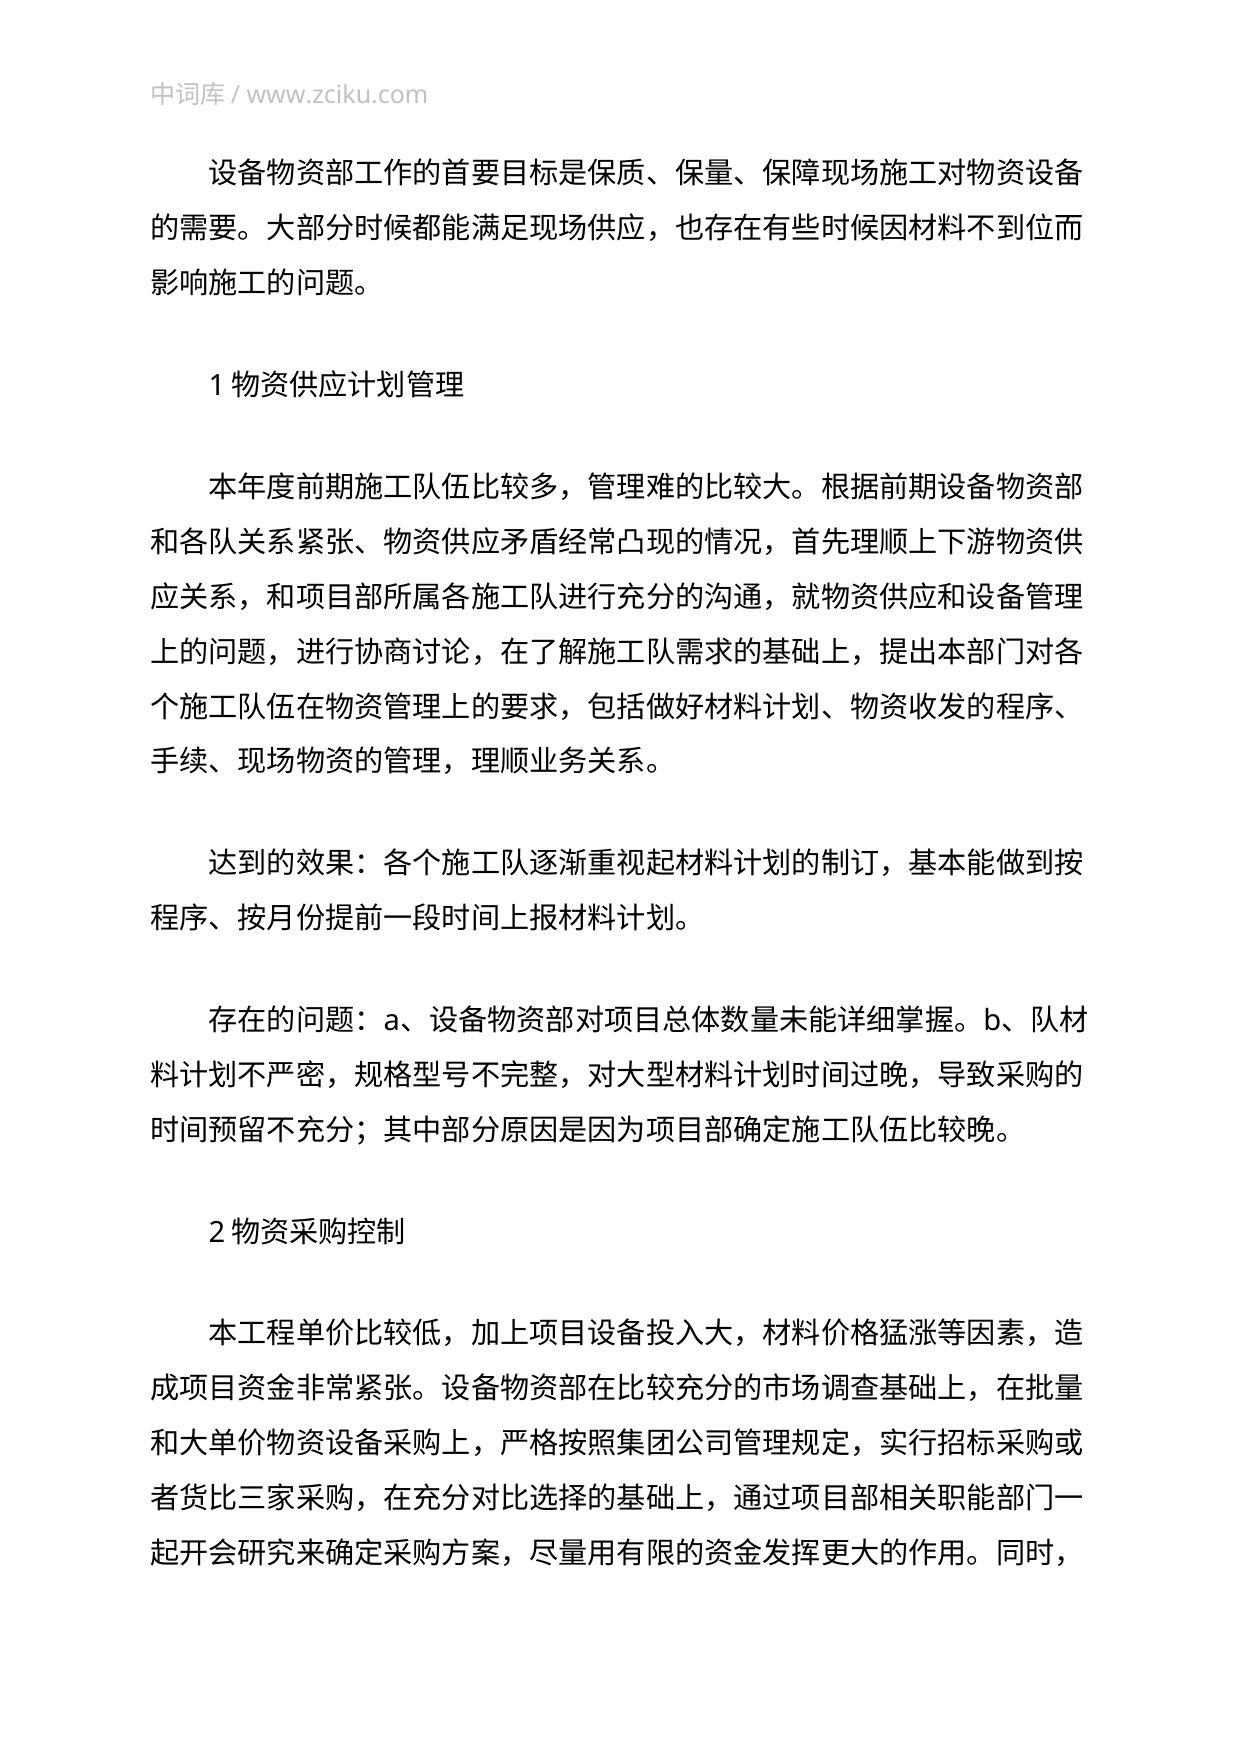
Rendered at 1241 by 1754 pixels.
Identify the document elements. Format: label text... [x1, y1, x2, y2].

text 达到的效果：各个施工队逐渐重视起材料计划的制订，基本能做到按程序、按月份提前一段时间上报材料计划。 [150, 840, 1090, 937]
text 本年度前期施工队伍比较多，管理难的比较大。根据前期设备物资部和各队关系紧张、物资供应矛盾经常凸现的情况，首先理顺上下游物资供应关系，和项目部所属各施工队进行充分的沟通，就物资供应和设备管理上的问题，进行协商讨论，在了解施工队需求的基础上，提出本部门对各个施工队伍在物资管理上的要求，包括做好材料计划、物资收发的程序、手续、现场物资的管理，理顺业务关系。 [150, 463, 1090, 780]
text 存在的问题：a、设备物资部对项目总体数量未能详细掌握。b、队材料计划不严密，规格型号不完整，对大型材料计划时间过晚，导致采购的时间预留不充分；其中部分原因是因为项目部确定施工队伍比较晚。 [150, 996, 1090, 1149]
text 设备物资部工作的首要目标是保质、保量、保障现场施工对物资设备的需要。大部分时候都能满足现场供应，也存在有些时候因材料不到位而影响施工的问题。 [150, 150, 1090, 302]
text 1物资供应计划管理 [150, 362, 1090, 404]
text 2物资采购控制 [150, 1208, 1090, 1251]
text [150, 1310, 1090, 1572]
